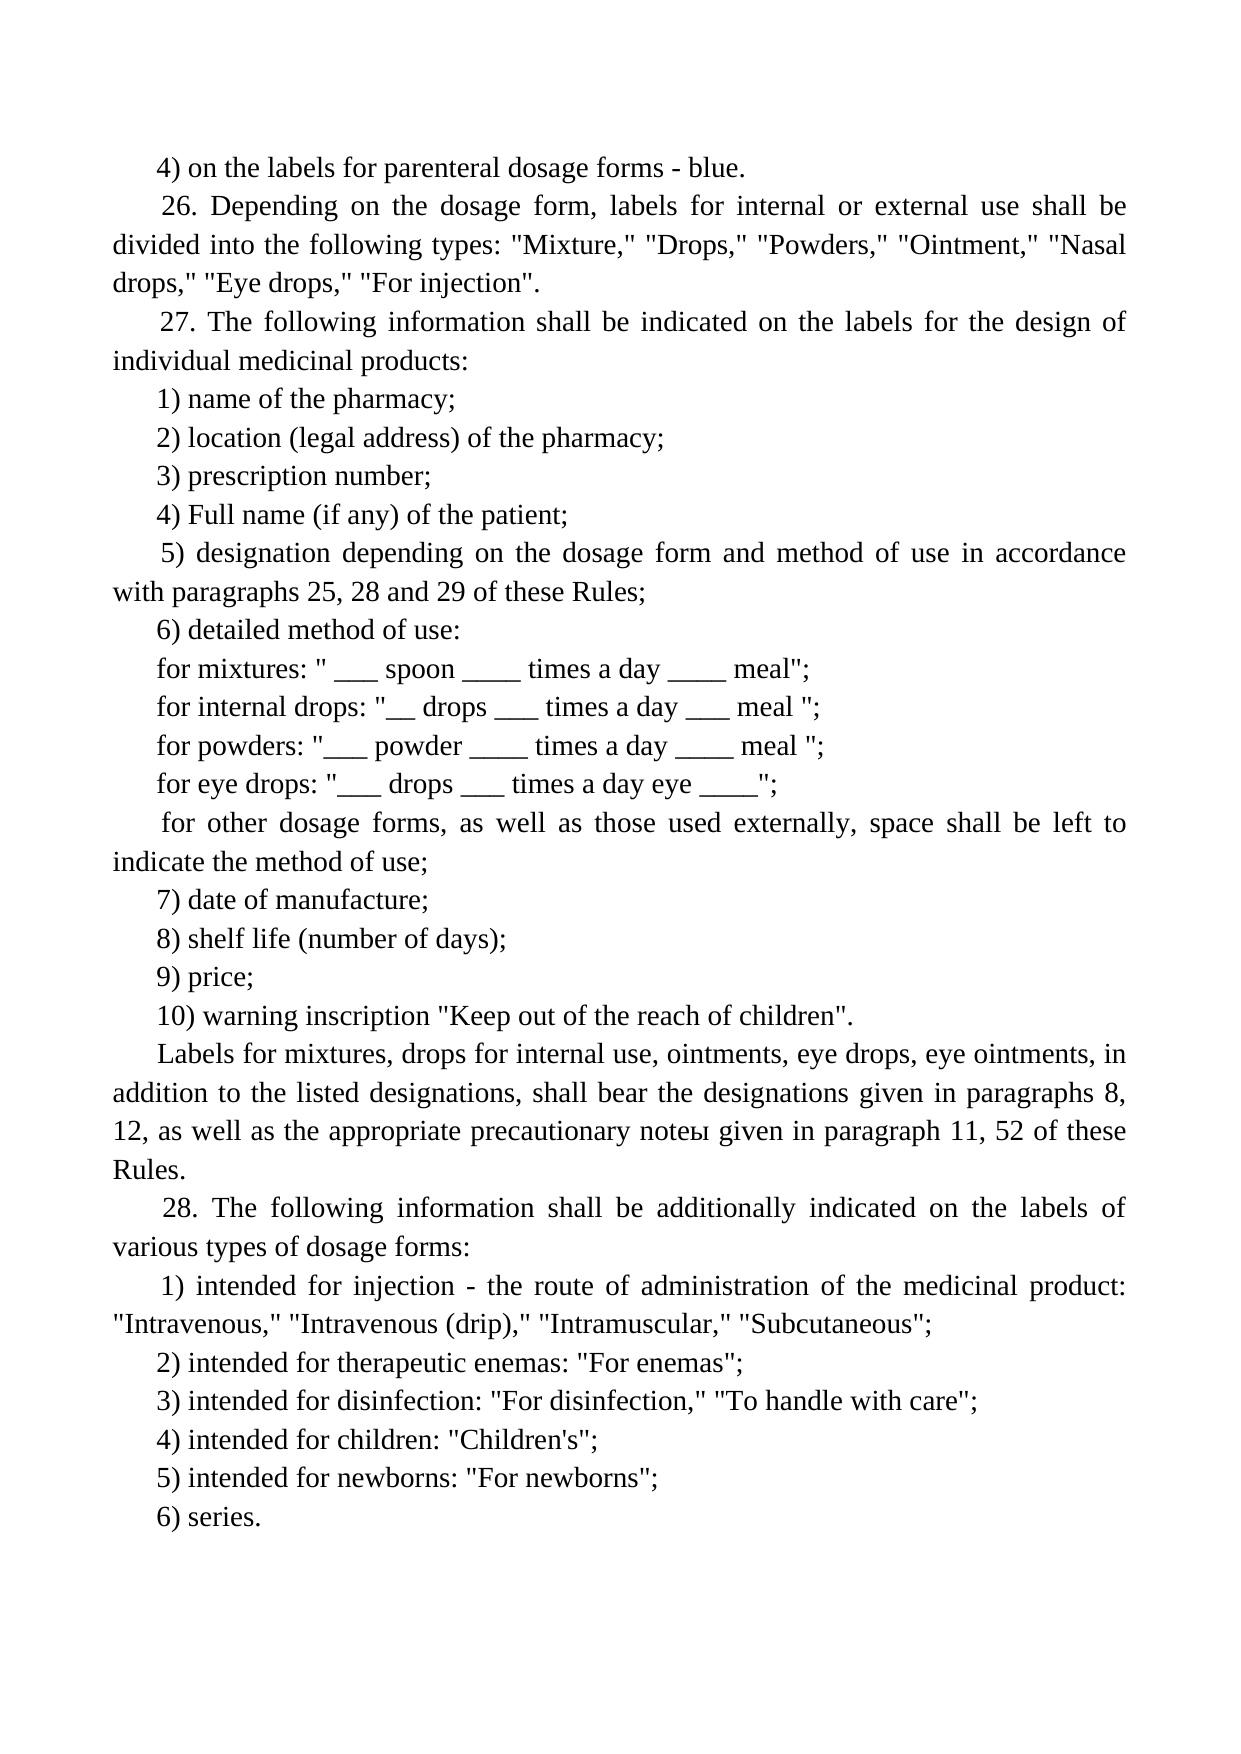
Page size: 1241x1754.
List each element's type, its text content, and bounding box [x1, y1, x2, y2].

text 26. Depending on the dosage form, labels for internal or external use shall be divided into the following types: "Mixture," "Drops," "Powders," "Ointment," "Nasal drops," "Eye drops," "For injection". [112, 188, 1128, 299]
text 5) designation depending on the dosage form and method of use in accordance with paragraphs 25, 28 and 29 of these Rules; [112, 535, 1128, 607]
text 2) intended for therapeutic enemas: "For enemas"; [112, 1345, 1128, 1378]
text 28. The following information shall be additionally indicated on the labels of various types of dosage forms: [112, 1191, 1128, 1263]
text 7) date of manufacture; [112, 882, 1128, 916]
text 3) intended for disinfection: "For disinfection," "To handle with care"; [112, 1383, 1128, 1417]
text 6) series. [112, 1499, 1128, 1532]
text 1) name of the pharmacy; [112, 381, 1128, 415]
text 27. The following information shall be indicated on the labels for the design of individual medicinal products: [112, 304, 1128, 376]
text for powders: "___ powder ____ times a day ____ meal "; [112, 728, 1128, 762]
text 4) intended for children: "Children's"; [112, 1422, 1128, 1455]
text 9) price; [112, 959, 1128, 993]
text 5) intended for newborns: "For newborns"; [112, 1460, 1128, 1494]
text 2) location (legal address) of the pharmacy; [112, 420, 1128, 453]
text for internal drops: "__ drops ___ times a day ___ meal "; [112, 689, 1128, 723]
text 6) detailed method of use: [112, 612, 1128, 646]
text for mixtures: " ___ spoon ____ times a day ____ meal"; [112, 651, 1128, 684]
text 3) prescription number; [112, 458, 1128, 492]
text 1) intended for injection - the route of administration of the medicinal product: "Intravenous," "Intravenous (drip)," "Intramuscular," "Subcutaneous"; [112, 1268, 1128, 1340]
text 8) shelf life (number of days); [112, 921, 1128, 954]
text Labels for mixtures, drops for internal use, ointments, eye drops, eye ointments, in addition to the listed designations, shall bear the designations given in paragraphs 8, 12, as well as the appropriate precautionary noteы given in paragraph 11, 52 of these Rules. [112, 1036, 1128, 1186]
text 4) Full name (if any) of the patient; [112, 497, 1128, 530]
text 4) on the labels for parenteral dosage forms - blue. [112, 150, 1128, 183]
text 10) warning inscription "Keep out of the reach of children". [112, 998, 1128, 1031]
text for eye drops: "___ drops ___ times a day eye ____"; [112, 767, 1128, 800]
text for other dosage forms, as well as those used externally, space shall be left to indicate the method of use; [112, 805, 1128, 877]
